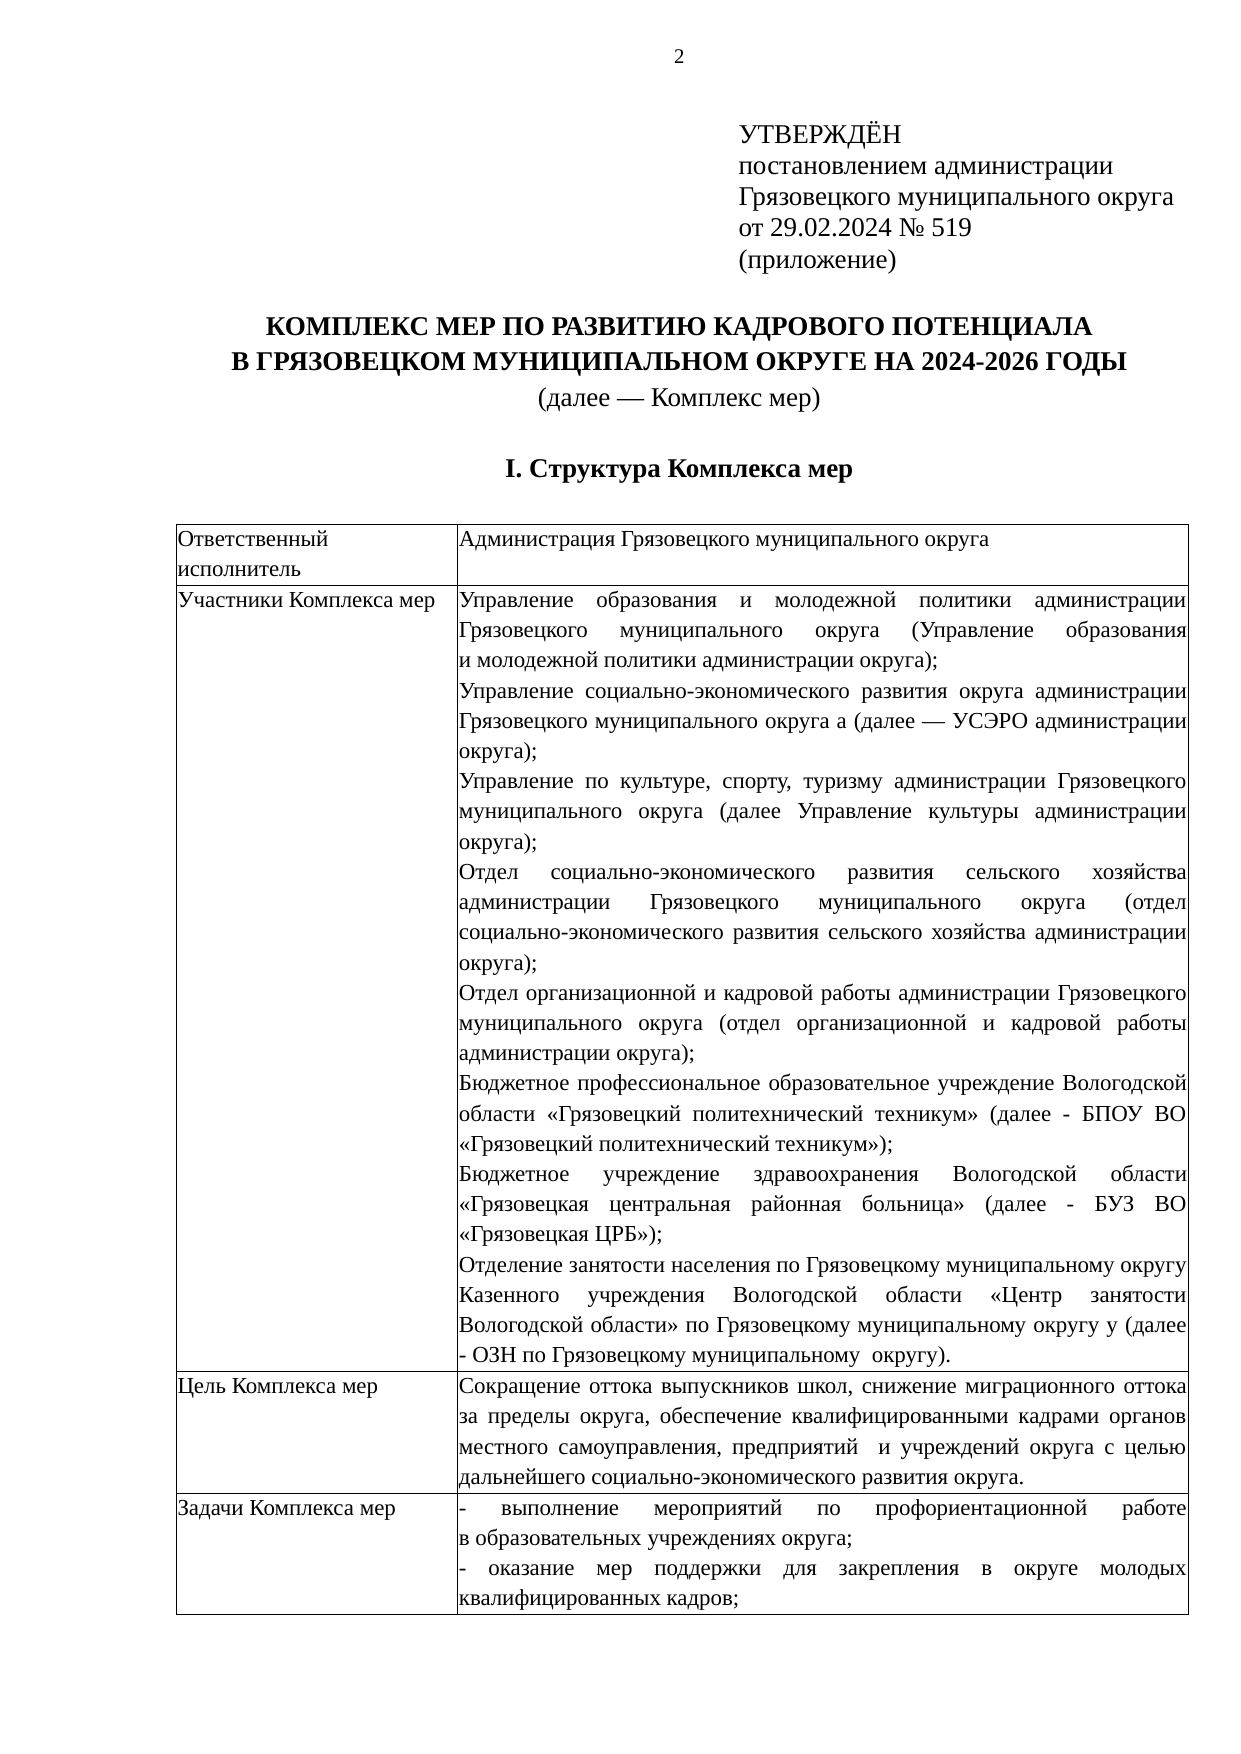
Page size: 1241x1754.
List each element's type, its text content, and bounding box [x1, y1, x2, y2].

text I. Структура Комплекса мер [177, 452, 1181, 484]
table_cell Управление образования и молодежной политики администрации Грязовецкого муниципального округа (Управление образования и молодежной политики администрации округа); Управление социально-экономического развития округа администрации Грязовецкого муниципального округа а (далее — УСЭРО администрации округа); Управление по культуре, спорту, туризму администрации Грязовецкого муниципального округа (далее Управление культуры администрации округа); Отдел социально-экономического развития сельского хозяйства администрации Грязовецкого муниципального округа (отдел социально-экономического развития сельского хозяйства администрации округа); Отдел организационной и кадровой работы администрации Грязовецкого муниципального округа (отдел организационной и кадровой работы администрации округа); Бюджетное профессиональное образовательное учреждение Вологодской области «Грязовецкий политехнический техникум» (далее - БПОУ ВО «Грязовецкий политехнический техникум»); Бюджетное учреждение здравоохранения Вологодской области «Грязовецкая центральная районная больница» (далее - БУЗ ВО «Грязовецкая ЦРБ»); Отделение занятости населения по Грязовецкому муниципальному округу Казенного учреждения Вологодской области «Центр занятости Вологодской области» по Грязовецкому муниципальному округу у (далее - ОЗН по Грязовецкому муниципальному округу). [458, 586, 1188, 1371]
text (приложение) [738, 243, 1181, 274]
text от 29.02.2024 № 519 [738, 212, 1181, 243]
text Грязовецкого муниципального округа [738, 180, 1181, 212]
table_header Администрация Грязовецкого муниципального округа [458, 525, 1188, 585]
text В ГРЯЗОВЕЦКОМ МУНИЦИПАЛЬНОМ ОКРУГЕ НА 2024-2026 ГОДЫ [177, 345, 1181, 376]
table_header Ответственный исполнитель [177, 525, 457, 585]
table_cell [458, 1494, 1188, 1614]
table_cell Цель Комплекса мер [177, 1372, 457, 1493]
text КОМПЛЕКС МЕР ПО РАЗВИТИЮ КАДРОВОГО ПОТЕНЦИАЛА [177, 309, 1181, 341]
text постановлением администрации [738, 149, 1181, 180]
table_cell Участники Комплекса мер [177, 586, 457, 1371]
table_cell Сокращение оттока выпускников школ, снижение миграционного оттока за пределы округа, обеспечение квалифицированными кадрами органов местного самоуправления, предприятий и учреждений округа с целью дальнейшего социально-экономического развития округа. [458, 1372, 1188, 1493]
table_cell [177, 1494, 457, 1614]
text (далее — Комплекс мер) [177, 381, 1181, 412]
text УТВЕРЖДЁН [738, 118, 1181, 149]
